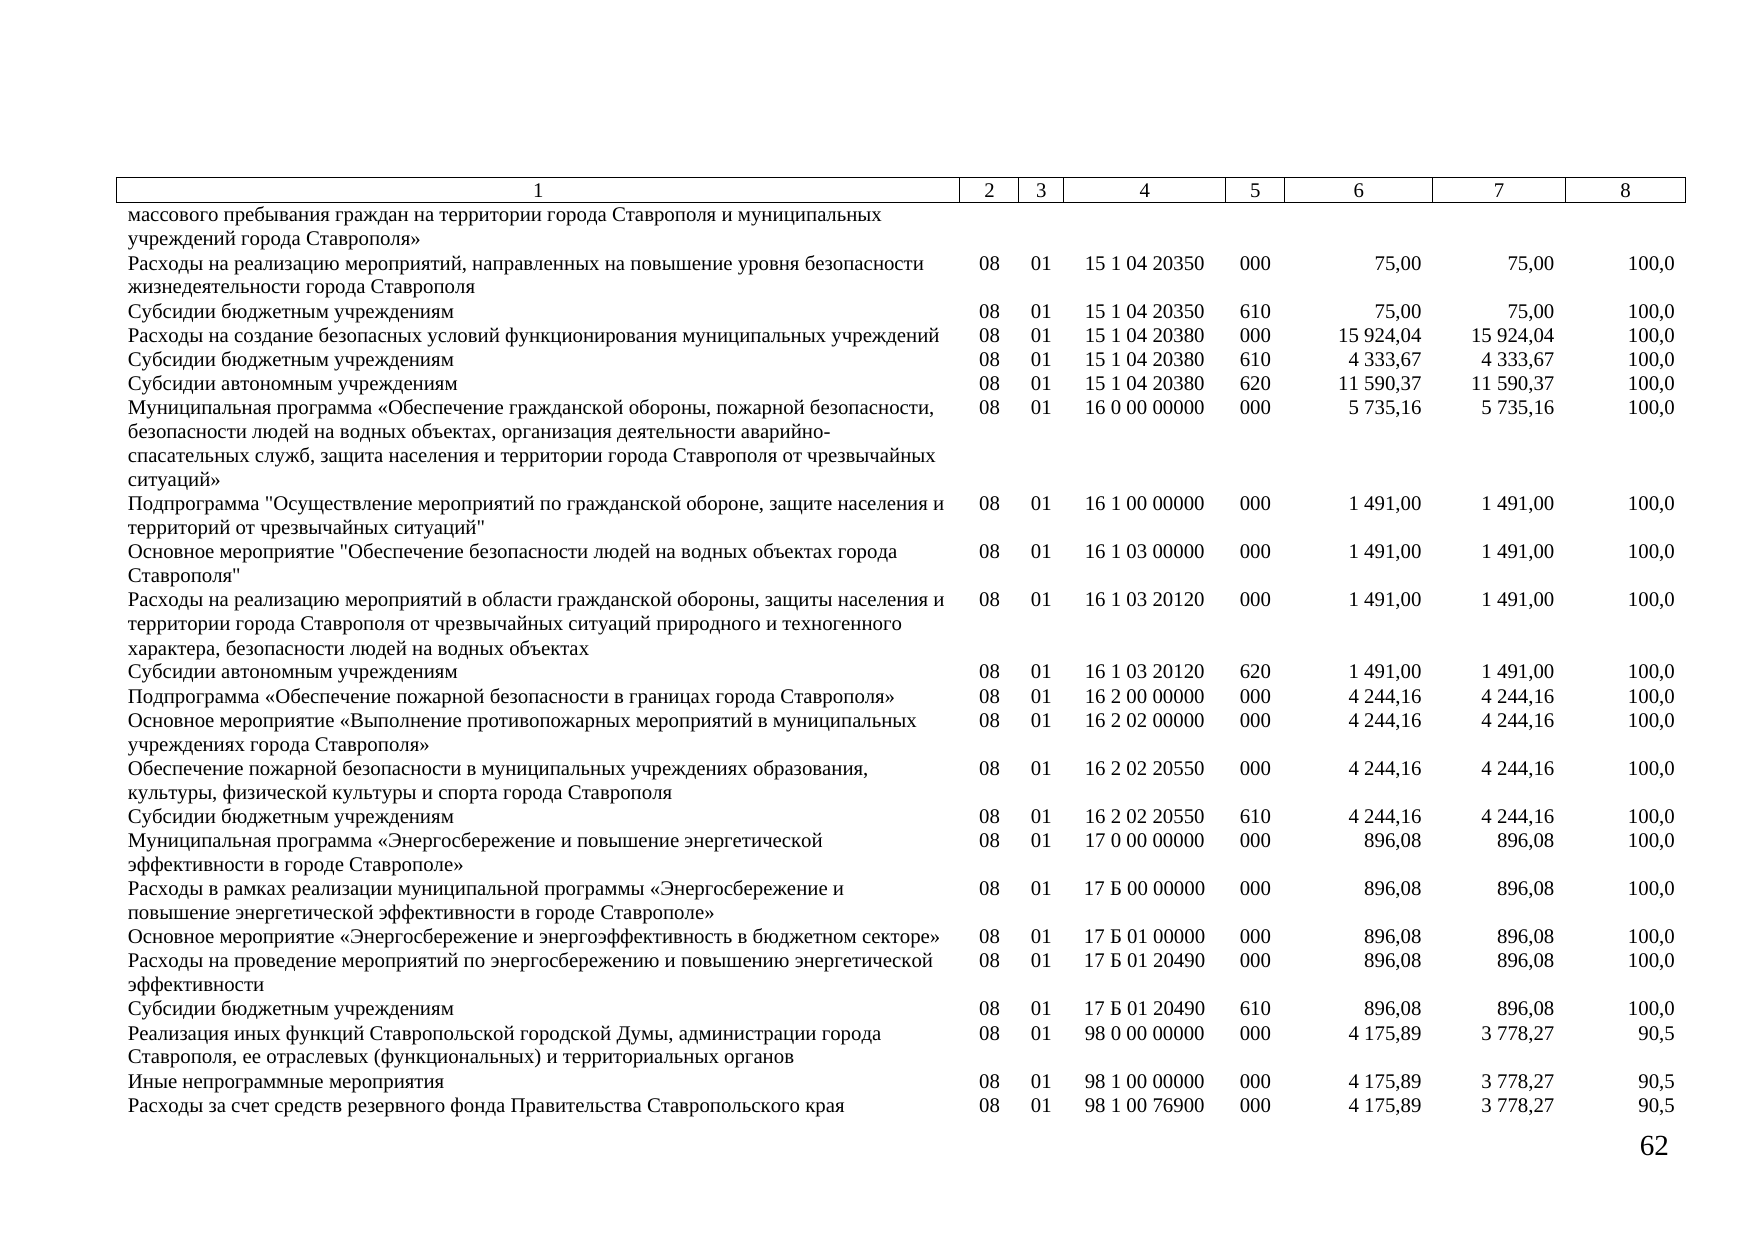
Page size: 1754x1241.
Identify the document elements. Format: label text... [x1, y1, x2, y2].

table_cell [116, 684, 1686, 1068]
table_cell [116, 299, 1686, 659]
table_header 1 [117, 178, 959, 202]
table_header 8 [1566, 178, 1685, 202]
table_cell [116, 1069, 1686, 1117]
table_header 4 [1064, 178, 1225, 202]
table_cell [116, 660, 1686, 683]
table_header 7 [1433, 178, 1565, 202]
table_header 3 [1019, 178, 1063, 202]
table_header 2 [960, 178, 1018, 202]
table_header 6 [1285, 178, 1432, 202]
table_header 5 [1226, 178, 1284, 202]
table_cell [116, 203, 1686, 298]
